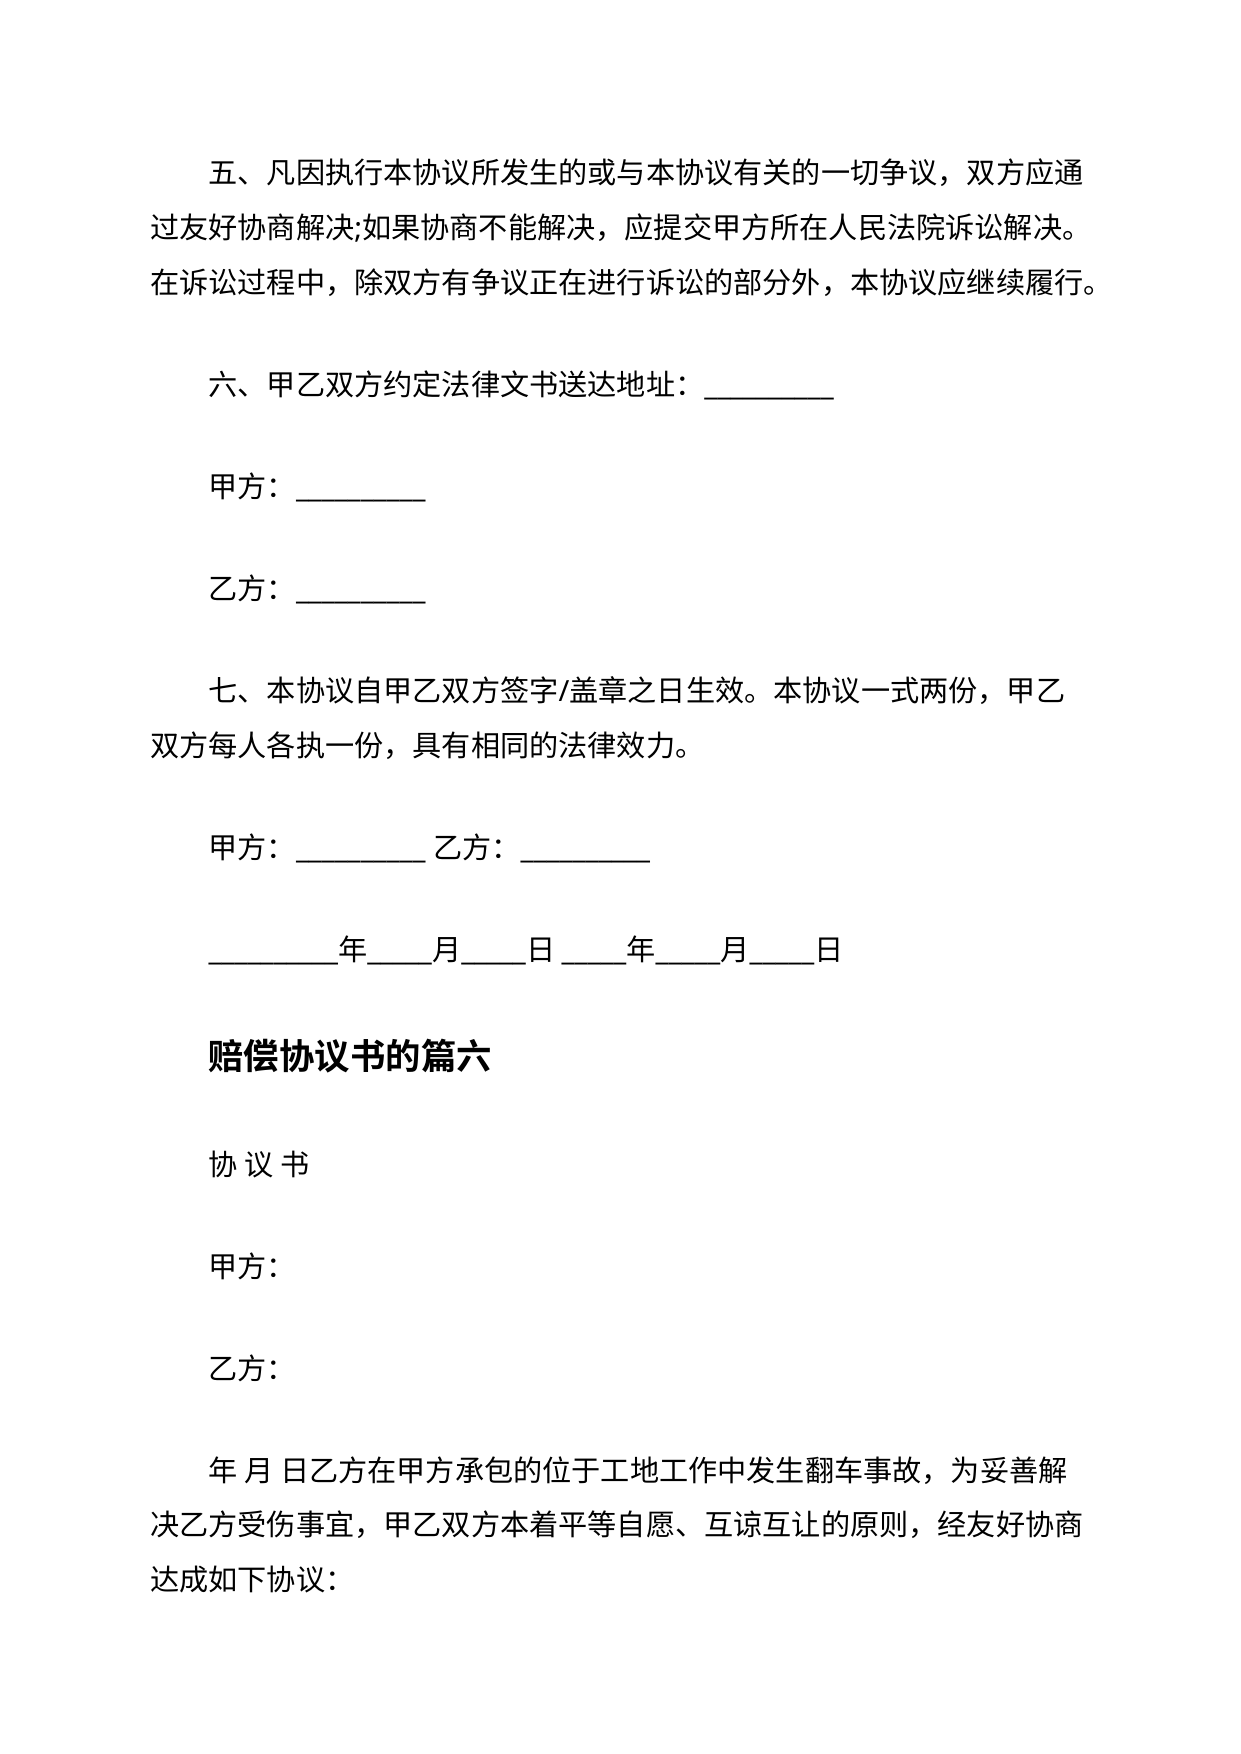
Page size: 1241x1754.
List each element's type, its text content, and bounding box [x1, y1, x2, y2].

text 五、凡因执行本协议所发生的或与本协议有关的一切争议，双方应通过友好协商解决;如果协商不能解决，应提交甲方所在人民法院诉讼解决。在诉讼过程中，除双方有争议正在进行诉讼的部分外，本协议应继续履行。 [150, 150, 1090, 302]
text 赔偿协议书的篇六 [150, 1028, 1090, 1079]
text 甲方：__________ 乙方：__________ [150, 824, 1090, 867]
text 甲方： [150, 1243, 1090, 1286]
text 乙方：__________ [150, 566, 1090, 608]
text 年 月 日乙方在甲方承包的位于工地工作中发生翻车事故，为妥善解决乙方受伤事宜，甲乙双方本着平等自愿、互谅互让的原则，经友好协商达成如下协议： [150, 1447, 1090, 1599]
text 七、本协议自甲乙双方签字/盖章之日生效。本协议一式两份，甲乙双方每人各执一份，具有相同的法律效力。 [150, 668, 1090, 765]
text 六、甲乙双方约定法律文书送达地址：__________ [150, 362, 1090, 404]
text 乙方： [150, 1345, 1090, 1388]
text __________年_____月_____日 _____年_____月_____日 [150, 926, 1090, 969]
text 甲方：__________ [150, 464, 1090, 506]
text 协 议 书 [150, 1142, 1090, 1184]
